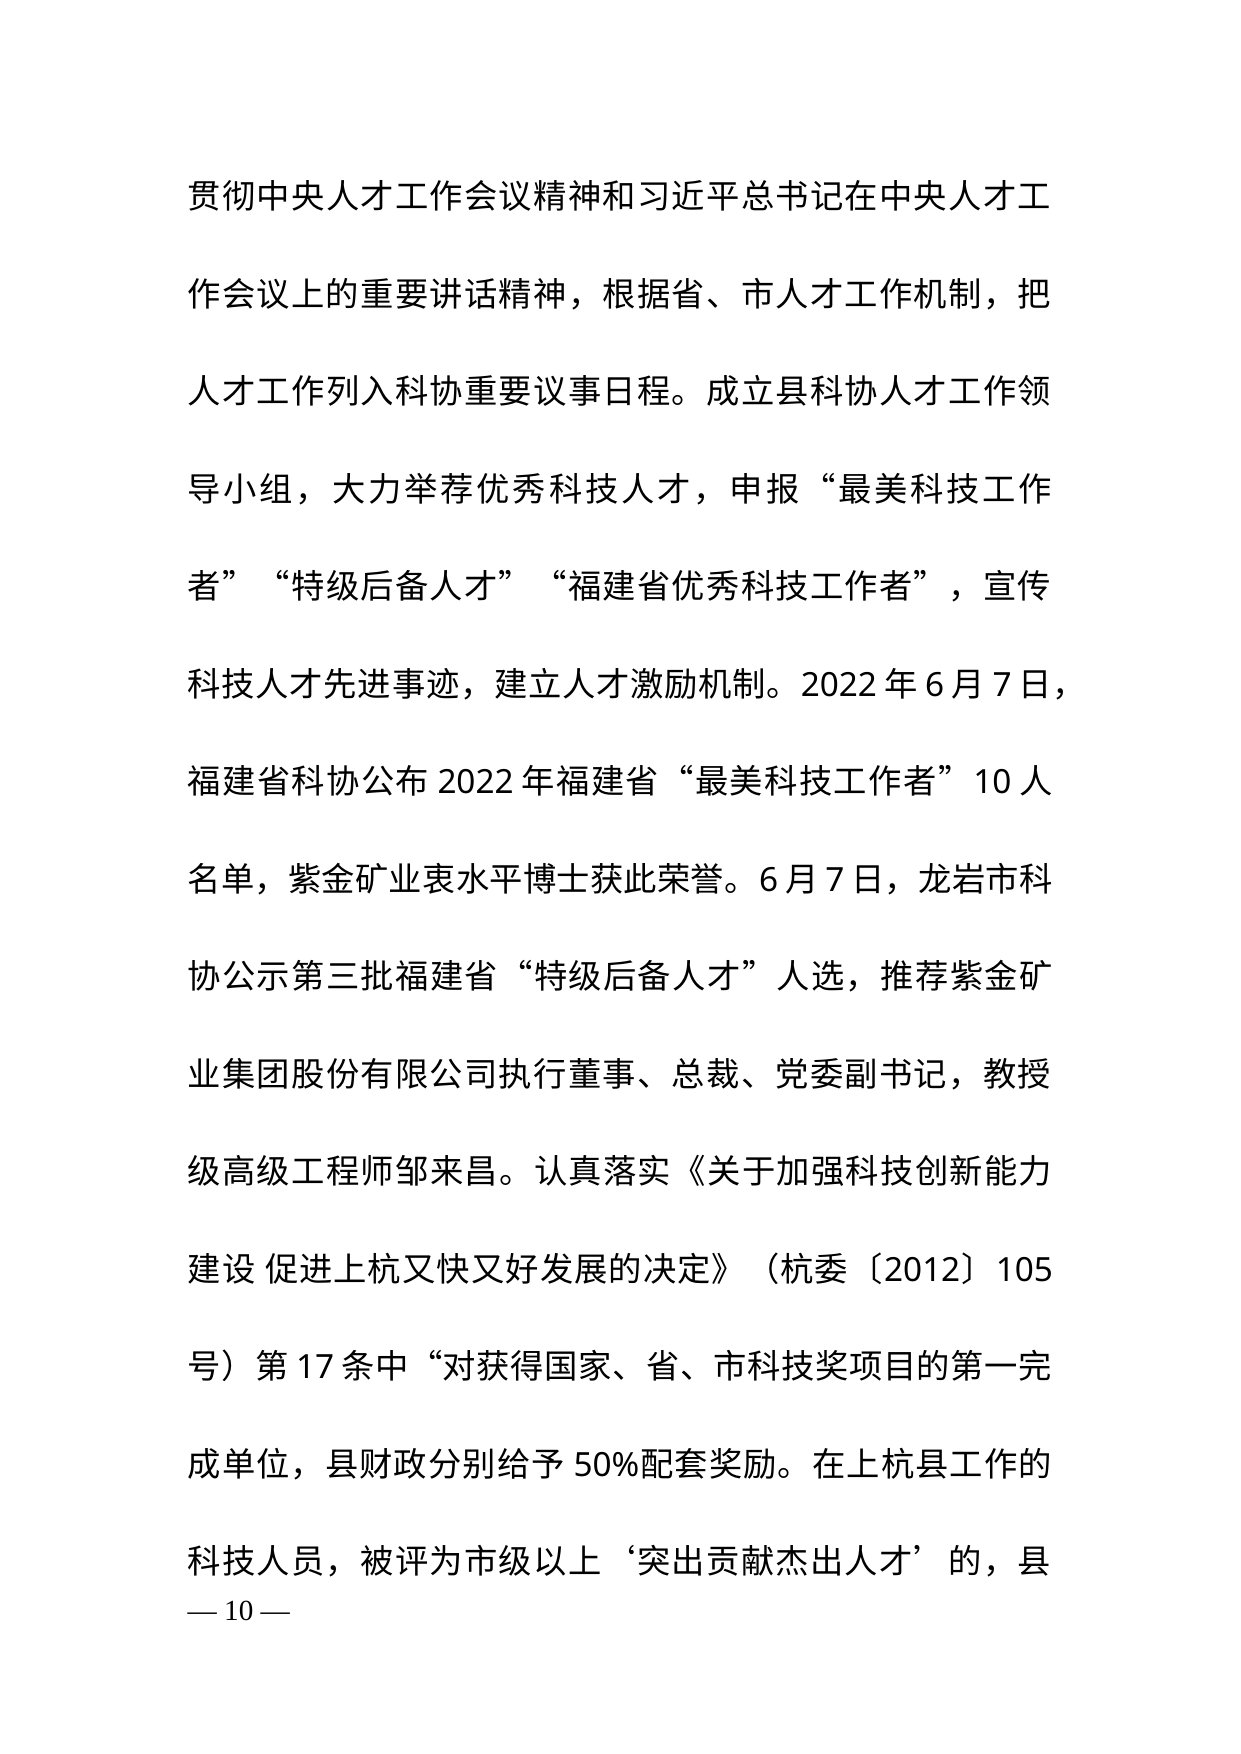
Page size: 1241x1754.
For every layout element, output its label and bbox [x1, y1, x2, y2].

text [187, 162, 1053, 1592]
